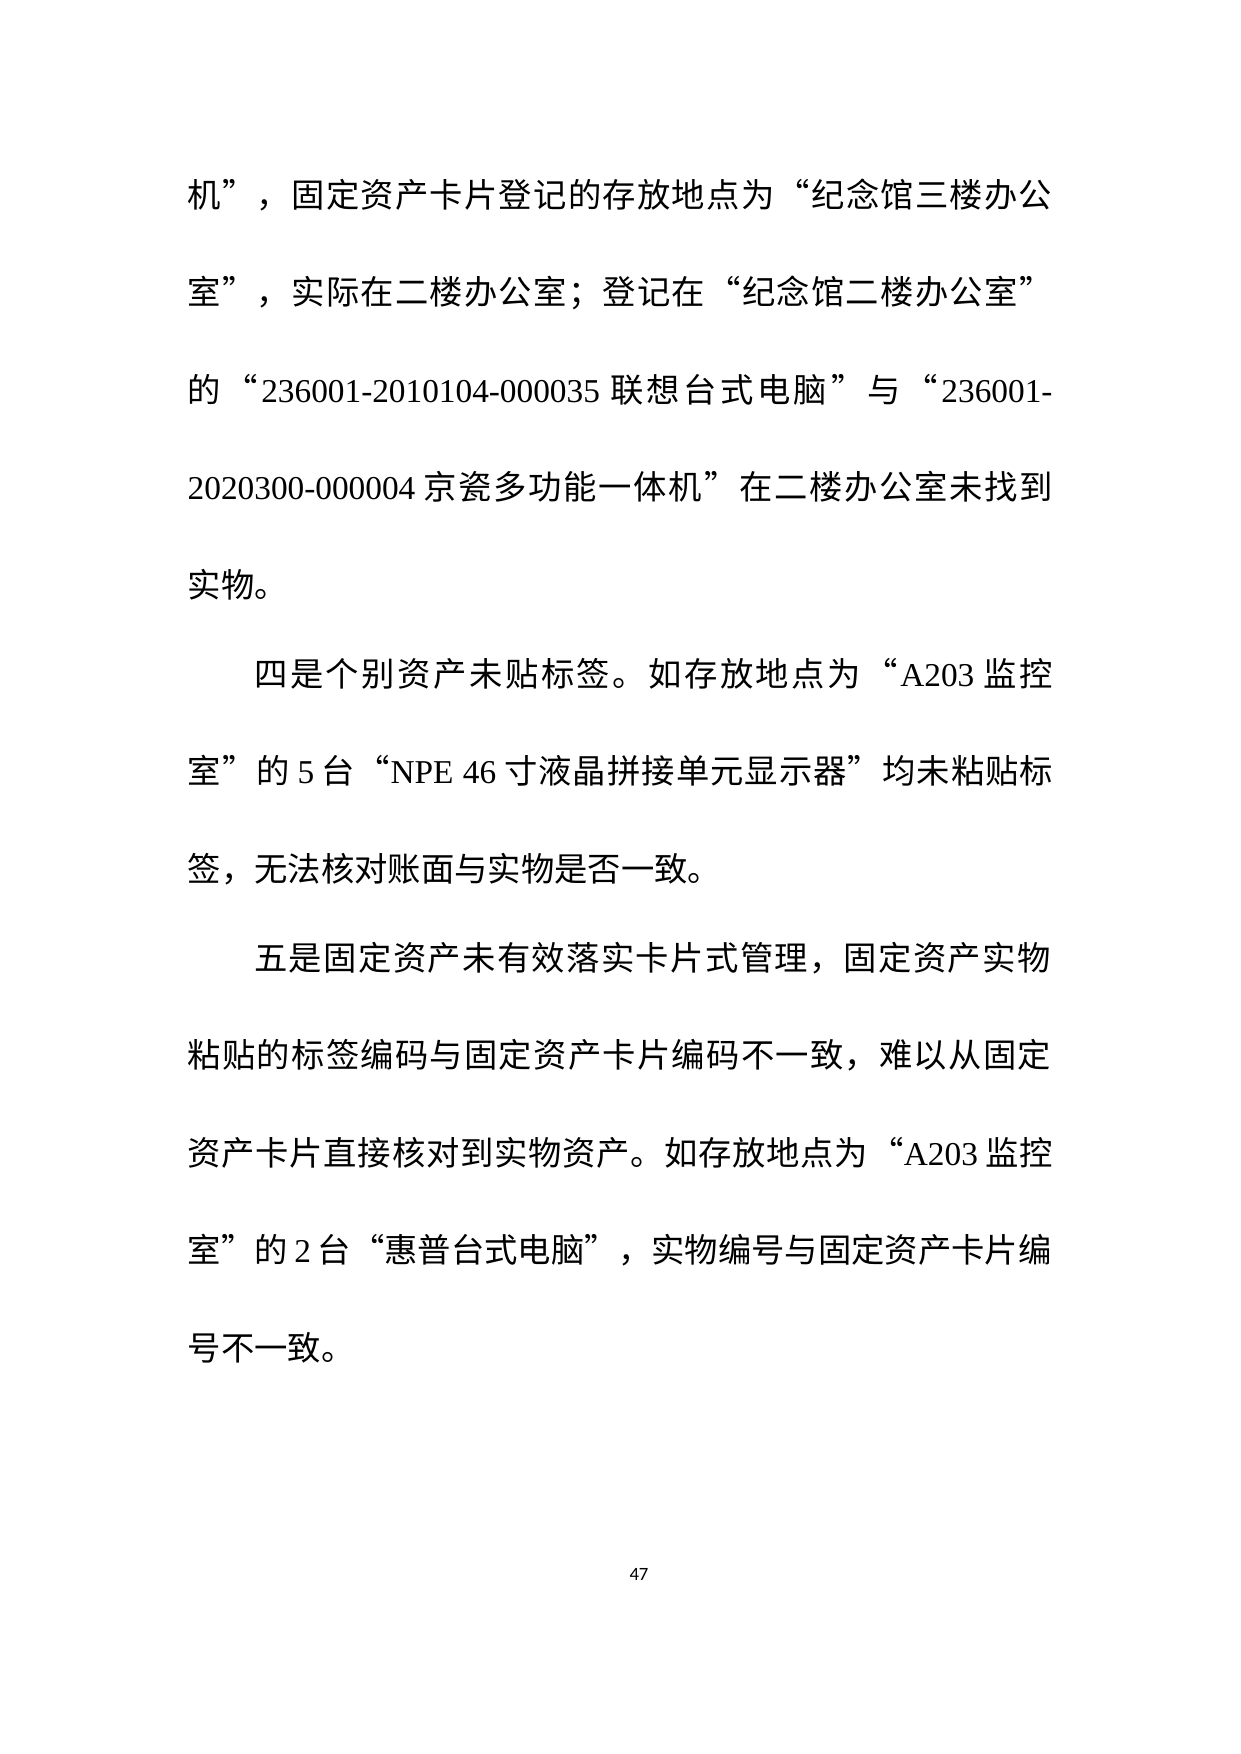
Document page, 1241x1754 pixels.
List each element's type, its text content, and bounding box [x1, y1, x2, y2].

text 五是固定资产未有效落实卡片式管理，固定资产实物粘贴的标签编码与固定资产卡片编码不一致，难以从固定资产卡片直接核对到实物资产。如存放地点为“A203监控室”的2台“惠普台式电脑”，实物编号与固定资产卡片编号不一致。 [187, 923, 1053, 1378]
text 四是个别资产未贴标签。如存放地点为“A203监控室”的5台“NPE 46寸液晶拼接单元显示器”均未粘贴标签，无法核对账面与实物是否一致。 [187, 639, 1053, 899]
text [187, 160, 1053, 615]
